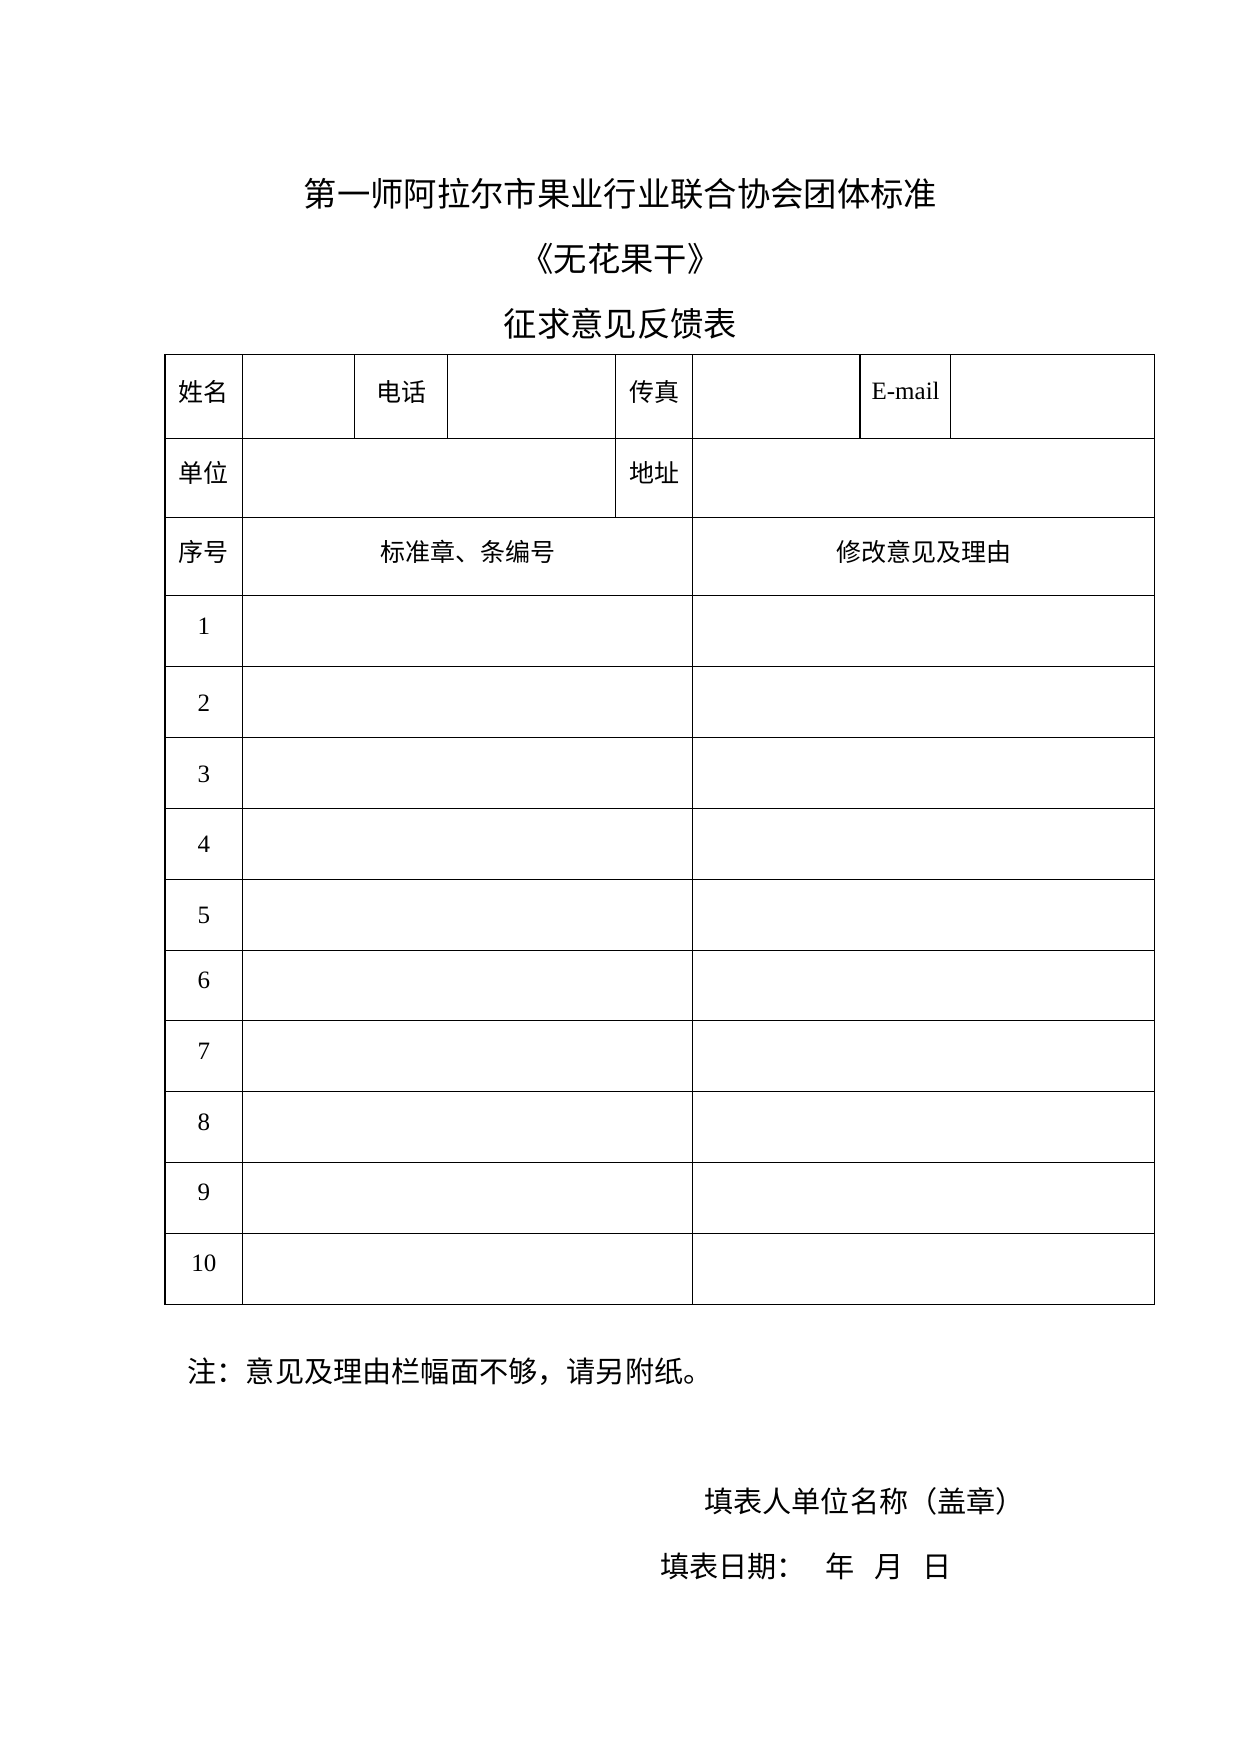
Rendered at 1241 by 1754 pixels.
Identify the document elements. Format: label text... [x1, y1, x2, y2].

table_cell [693, 1092, 1154, 1162]
table_cell 10 [166, 1234, 242, 1304]
table_cell [693, 667, 1154, 737]
table_cell [693, 1163, 1154, 1233]
table_header [951, 355, 1154, 438]
table_cell 8 [166, 1092, 242, 1162]
table_cell [693, 880, 1154, 949]
table_cell 标准章、条编号 [243, 518, 692, 595]
table_header [693, 355, 859, 438]
text 第一师阿拉尔市果业行业联合协会团体标准 [187, 159, 1053, 224]
table_cell 5 [166, 880, 242, 949]
table_cell [693, 1234, 1154, 1304]
table_cell [243, 951, 692, 1020]
table_cell [243, 880, 692, 949]
table_cell [243, 1021, 692, 1091]
table_cell [243, 1163, 692, 1233]
table_cell 3 [166, 738, 242, 808]
table_cell [243, 809, 692, 879]
text 填表人单位名称（盖章） [187, 1467, 1053, 1532]
table_cell 7 [166, 1021, 242, 1091]
table_cell [243, 738, 692, 808]
table_cell 地址 [616, 439, 692, 517]
table_cell 修改意见及理由 [693, 518, 1154, 595]
table_cell [693, 809, 1154, 879]
text 填表日期： 年 月 日 [187, 1532, 1053, 1597]
table_header E-mail [861, 355, 950, 438]
table_cell 6 [166, 951, 242, 1020]
table_header [448, 355, 615, 438]
table_cell [693, 596, 1154, 666]
table_header [243, 355, 354, 438]
text 《无花果干》 [187, 224, 1053, 289]
text 注：意见及理由栏幅面不够，请另附纸。 [187, 1337, 1053, 1402]
table_cell [693, 439, 1154, 517]
table_cell [693, 738, 1154, 808]
table_cell [243, 667, 692, 737]
table_cell 1 [166, 596, 242, 666]
table_cell 9 [166, 1163, 242, 1233]
table_cell [243, 1234, 692, 1304]
table_cell 4 [166, 809, 242, 879]
table_cell 序号 [166, 518, 242, 595]
table_cell [693, 1021, 1154, 1091]
table_cell [243, 1092, 692, 1162]
table_header 姓名 [166, 355, 242, 438]
table_cell [243, 596, 692, 666]
text 征求意见反馈表 [187, 289, 1053, 354]
table_header 传真 [616, 355, 692, 438]
table_cell 单位 [166, 439, 242, 517]
table_cell [693, 951, 1154, 1020]
table_cell 2 [166, 667, 242, 737]
table_header 电话 [355, 355, 447, 438]
table_cell [243, 439, 615, 517]
